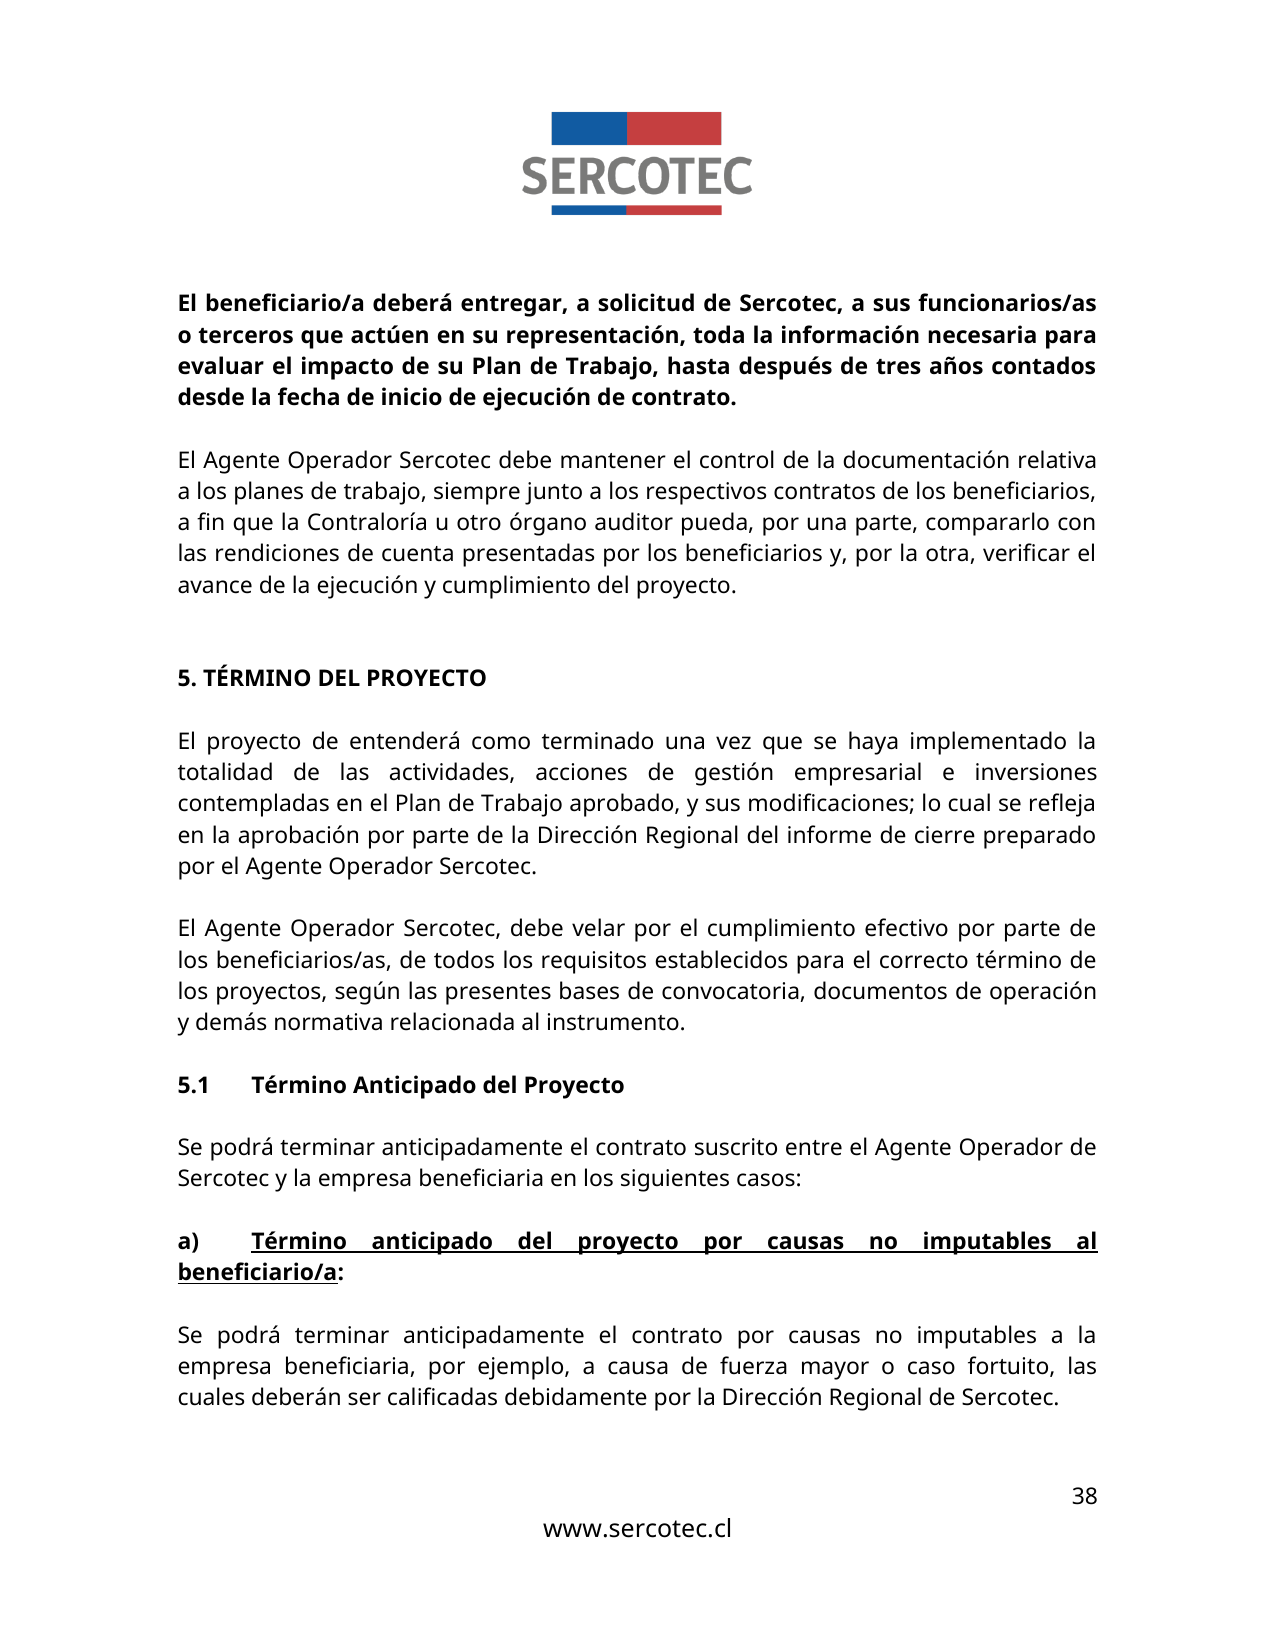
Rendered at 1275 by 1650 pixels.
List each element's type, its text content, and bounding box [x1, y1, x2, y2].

text El Agente Operador Sercotec debe mantener el control de la documentación relativa a los planes de trabajo, siempre junto a los respectivos contratos de los beneficiarios, a fin que la Contraloría u otro órgano auditor pueda, por una parte, compararlo con las rendiciones de cuenta presentadas por los beneficiarios y, por la otra, verificar el avance de la ejecución y cumplimiento del proyecto. [177, 444, 1098, 600]
text 5. TÉRMINO DEL PROYECTO [177, 662, 1098, 694]
picture [512, 105, 763, 225]
text El Agente Operador Sercotec, debe velar por el cumplimiento efectivo por parte de los beneficiarios/as, de todos los requisitos establecidos para el correcto término de los proyectos, según las presentes bases de convocatoria, documentos de operación y demás normativa relacionada al instrumento. [177, 912, 1098, 1037]
text El beneficiario/a deberá entregar, a solicitud de Sercotec, a sus funcionarios/as o terceros que actúen en su representación, toda la información necesaria para evaluar el impacto de su Plan de Trabajo, hasta después de tres años contados desde la fecha de inicio de ejecución de contrato. [177, 287, 1098, 412]
text El proyecto de entenderá como terminado una vez que se haya implementado la totalidad de las actividades, acciones de gestión empresarial e inversiones contempladas en el Plan de Trabajo aprobado, y sus modificaciones; lo cual se refleja en la aprobación por parte de la Dirección Regional del informe de cierre preparado por el Agente Operador Sercotec. [177, 725, 1098, 881]
text a) Término anticipado del proyecto por causas no imputables al beneficiario/a: [177, 1225, 1098, 1287]
text 5.1 Término Anticipado del Proyecto [177, 1069, 1098, 1100]
text Se podrá terminar anticipadamente el contrato por causas no imputables a la empresa beneficiaria, por ejemplo, a causa de fuerza mayor o caso fortuito, las cuales deberán ser calificadas debidamente por la Dirección Regional de Sercotec. [177, 1319, 1098, 1412]
text Se podrá terminar anticipadamente el contrato suscrito entre el Agente Operador de Sercotec y la empresa beneficiaria en los siguientes casos: [177, 1131, 1098, 1194]
